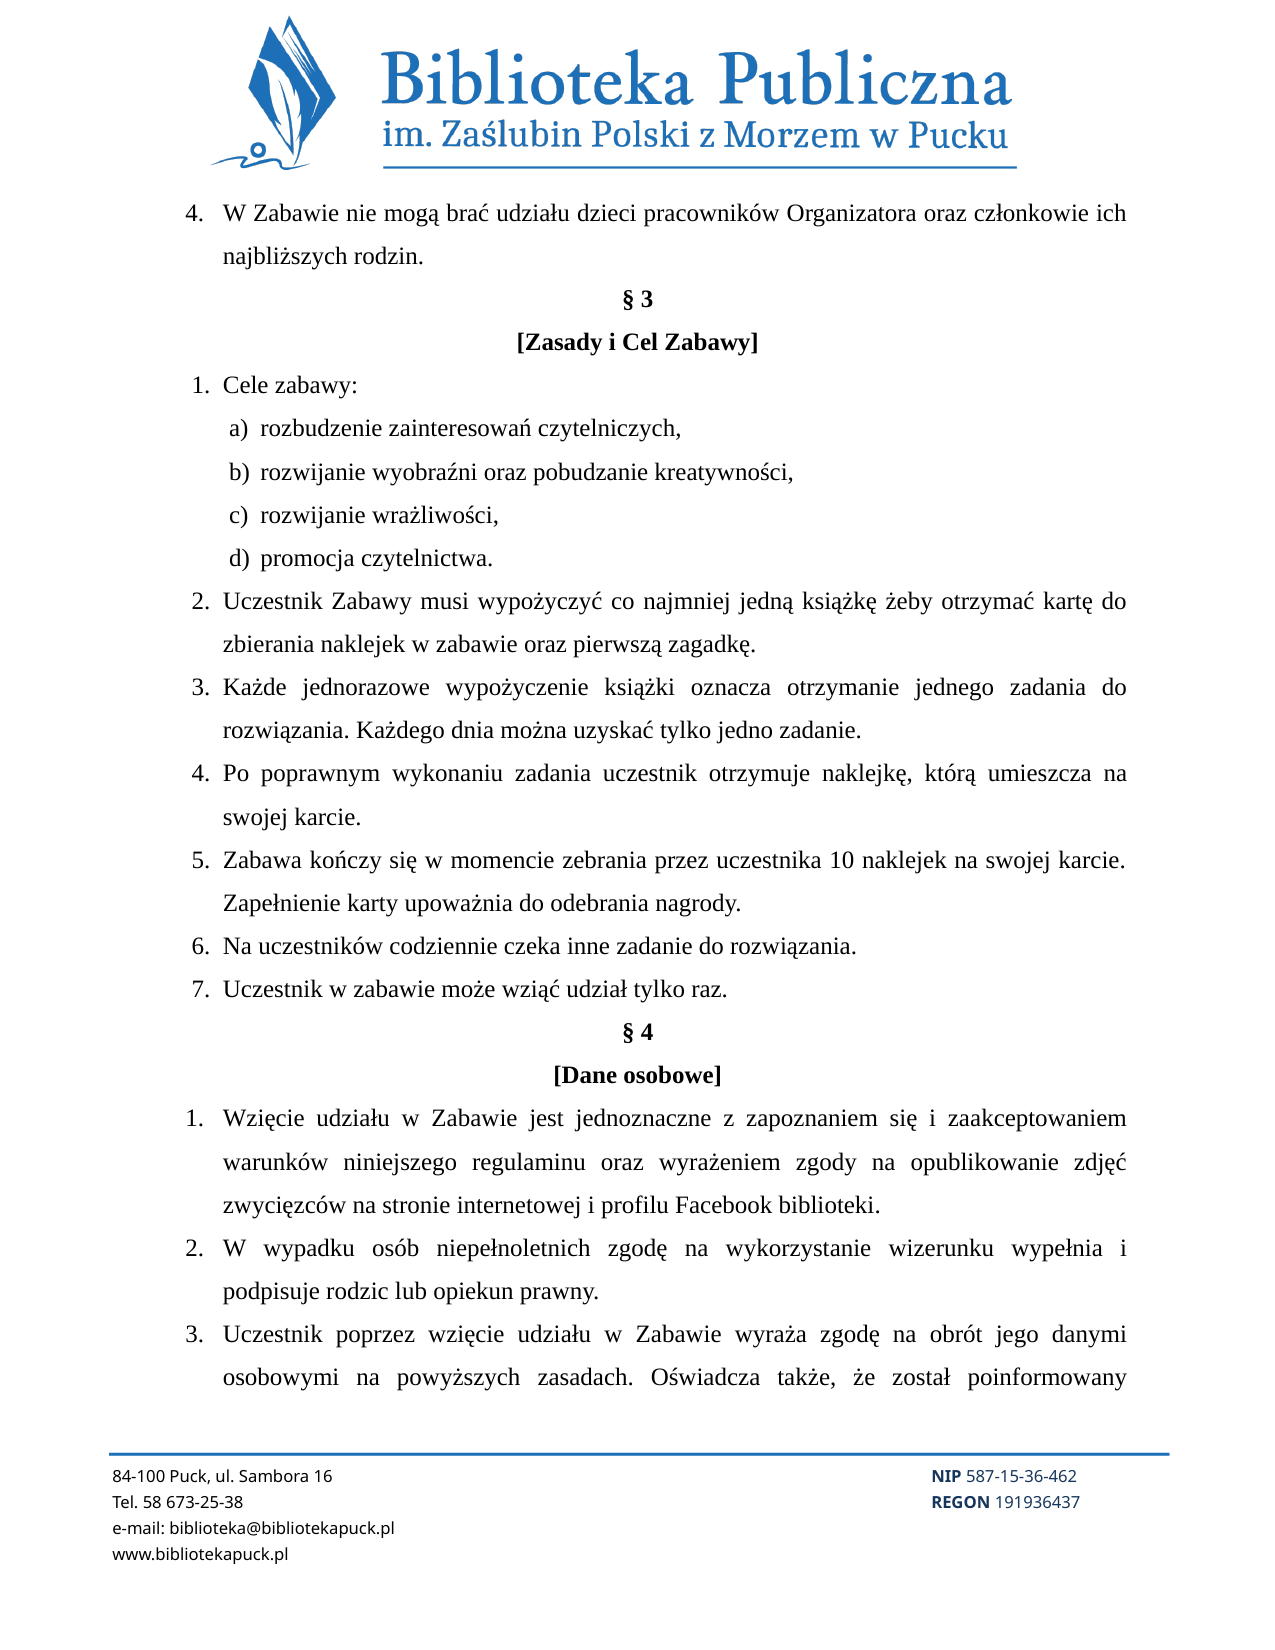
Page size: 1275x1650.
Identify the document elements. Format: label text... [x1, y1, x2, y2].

list Każde jednorazowe wypożyczenie książki oznacza otrzymanie jednego zadania do rozwiązania. Każdego dnia można uzyskać tylko jedno zadanie. [185, 672, 1127, 744]
list Zabawa kończy się w momencie zebrania przez uczestnika 10 naklejek na swojej karcie. Zapełnienie karty upoważnia do odebrania nagrody. [185, 845, 1127, 917]
list rozwijanie wyobraźni oraz pobudzanie kreatywności, [223, 457, 1127, 485]
text [Zasady i Cel Zabawy] [148, 327, 1127, 356]
list Cele zabawy: [185, 370, 1127, 399]
list Po poprawnym wykonaniu zadania uczestnik otrzymuje naklejkę, którą umieszcza na swojej karcie. [185, 758, 1127, 830]
list rozwijanie wrażliwości, [223, 500, 1127, 528]
text § 3 [148, 284, 1127, 313]
text [Dane osobowe] [148, 1060, 1127, 1089]
picture [0, 1403, 1275, 1650]
list rozbudzenie zainteresowań czytelniczych, [223, 413, 1127, 442]
list promocja czytelnictwa. [223, 543, 1127, 572]
text § 4 [148, 1017, 1127, 1046]
list Uczestnik w zabawie może wziąć udział tylko raz. [185, 974, 1127, 1003]
list W Zabawie nie mogą brać udziału dzieci pracowników Organizatora oraz członkowie ich najbliższych rodzin. [185, 198, 1127, 270]
list Na uczestników codziennie czeka inne zadanie do rozwiązania. [185, 931, 1127, 960]
list W wypadku osób niepełnoletnich zgodę na wykorzystanie wizerunku wypełnia i podpisuje rodzic lub opiekun prawny. [185, 1233, 1127, 1305]
list Uczestnik Zabawy musi wypożyczyć co najmniej jedną książkę żeby otrzymać kartę do zbierania naklejek w zabawie oraz pierwszą zagadkę. [185, 586, 1127, 658]
picture [147, 0, 1097, 184]
list Wzięcie udziału w Zabawie jest jednoznaczne z zapoznaniem się i zaakceptowaniem warunków niniejszego regulaminu oraz wyrażeniem zgody na opublikowanie zdjęć zwycięzców na stronie internetowej i profilu Facebook biblioteki. [185, 1103, 1127, 1218]
